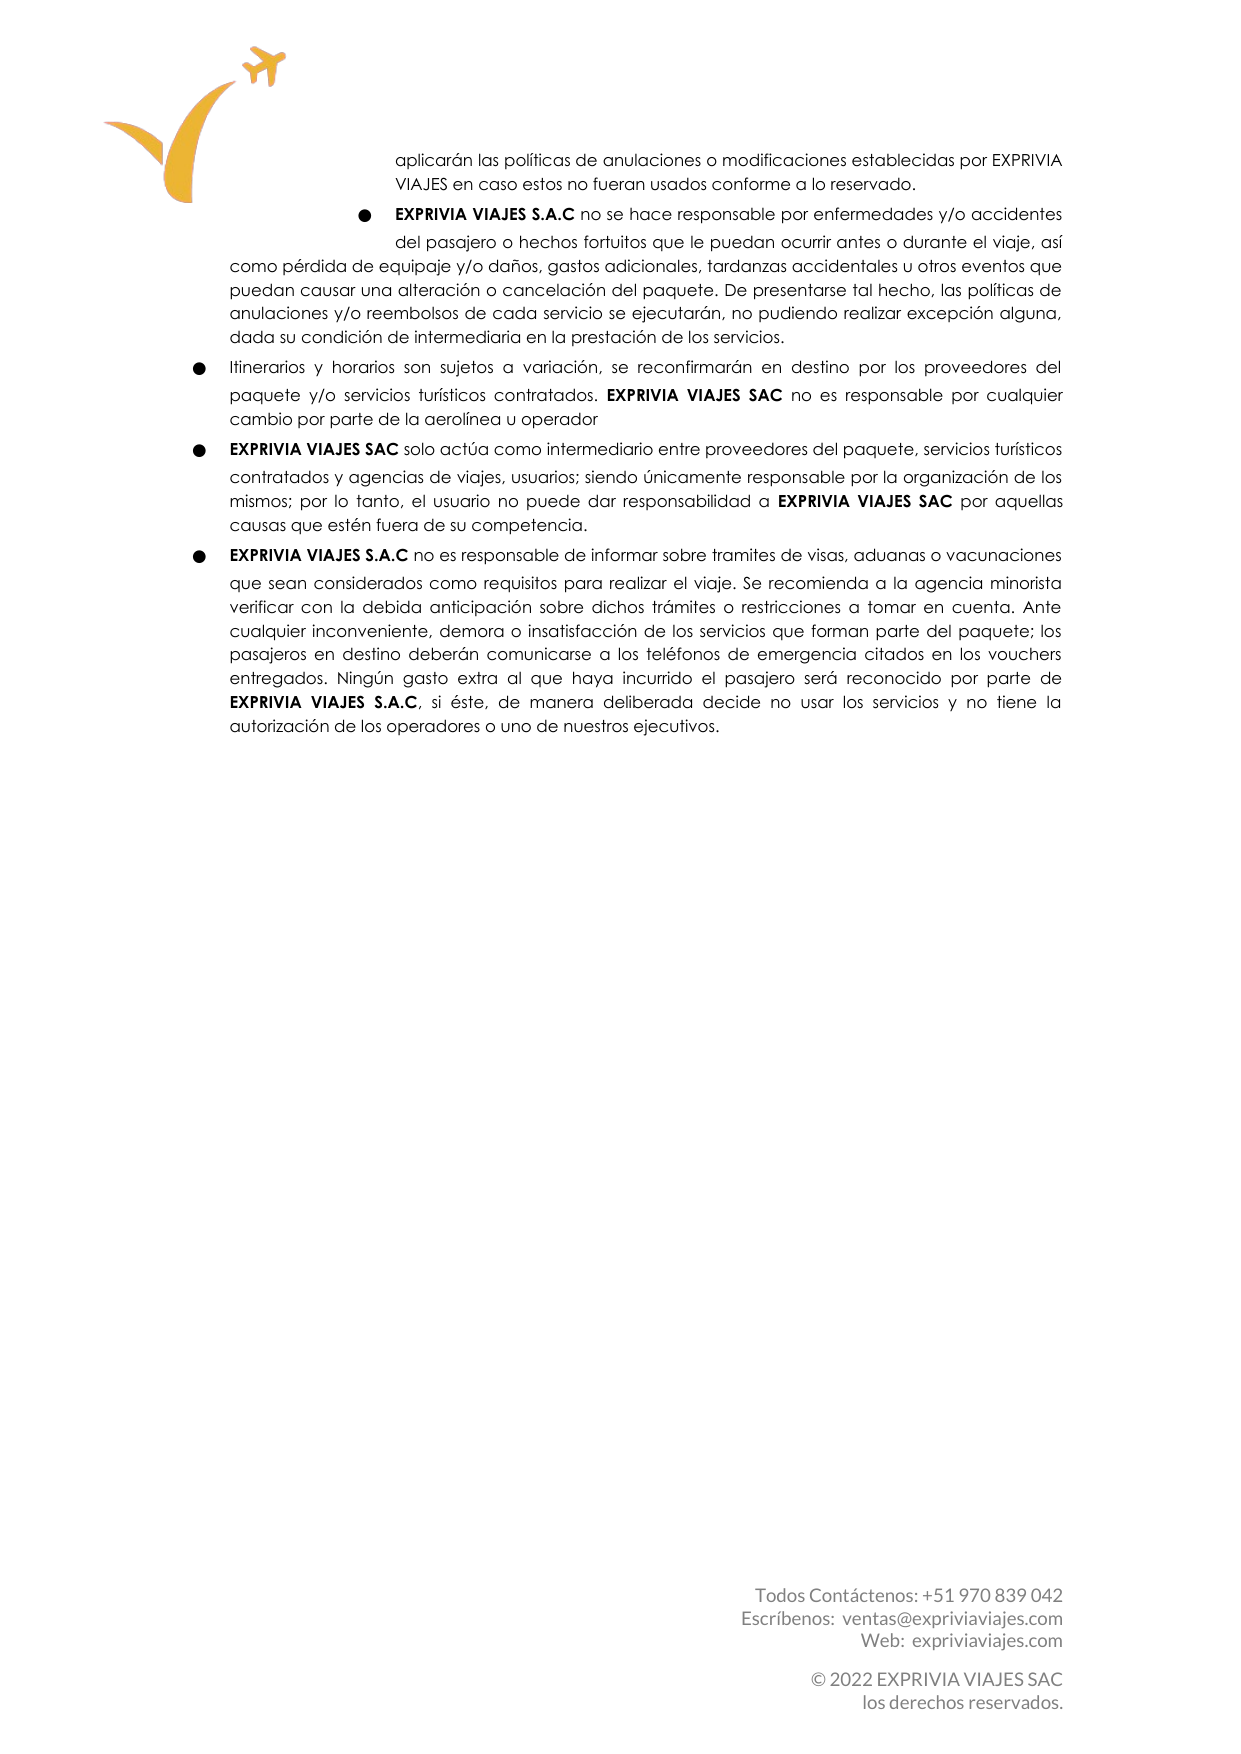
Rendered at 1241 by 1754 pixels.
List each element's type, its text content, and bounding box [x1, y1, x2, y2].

list EXPRIVIA VIAJES S.A.C no es responsable de informar sobre tramites de visas, aduanas o vacunaciones que sean considerados como requisitos para realizar el viaje. Se recomienda a la agencia minorista verificar con la debida anticipación sobre dichos trámites o restricciones a tomar en cuenta. Ante cualquier inconveniente, demora o insatisfacción de los servicios que forman parte del paquete; los pasajeros en destino deberán comunicarse a los teléfonos de emergencia citados en los vouchers entregados. Ningún gasto extra al que haya incurrido el pasajero será reconocido por parte de EXPRIVIA VIAJES S.A.C, si éste, de manera deliberada decide no usar los servicios y no tiene la autorización de los operadores o uno de nuestros ejecutivos. [192, 536, 1063, 737]
picture [65, 0, 324, 252]
list EXPRIVIA VIAJES S.A.C no se hace responsable por enfermedades y/o accidentes del pasajero o hechos fortuitos que le puedan ocurrir antes o durante el viaje, así como pérdida de equipaje y/o daños, gastos adicionales, tardanzas accidentales u otros eventos que puedan causar una alteración o cancelación del paquete. De presentarse tal hecho, las políticas de anulaciones y/o reembolsos de cada servicio se ejecutarán, no pudiendo realizar excepción alguna, dada su condición de intermediaria en la prestación de los servicios. [192, 195, 1063, 349]
list EXPRIVIA VIAJES SAC solo actúa como intermediario entre proveedores del paquete, servicios turísticos contratados y agencias de viajes, usuarios; siendo únicamente responsable por la organización de los mismos; por lo tanto, el usuario no puede dar responsabilidad a EXPRIVIA VIAJES SAC por aquellas causas que estén fuera de su competencia. [192, 431, 1063, 536]
list Itinerarios y horarios son sujetos a variación, se reconfirmarán en destino por los proveedores del paquete y/o servicios turísticos contratados. EXPRIVIA VIAJES SAC no es responsable por cualquier cambio por parte de la aerolínea u operador [192, 349, 1063, 431]
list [192, 148, 1063, 195]
